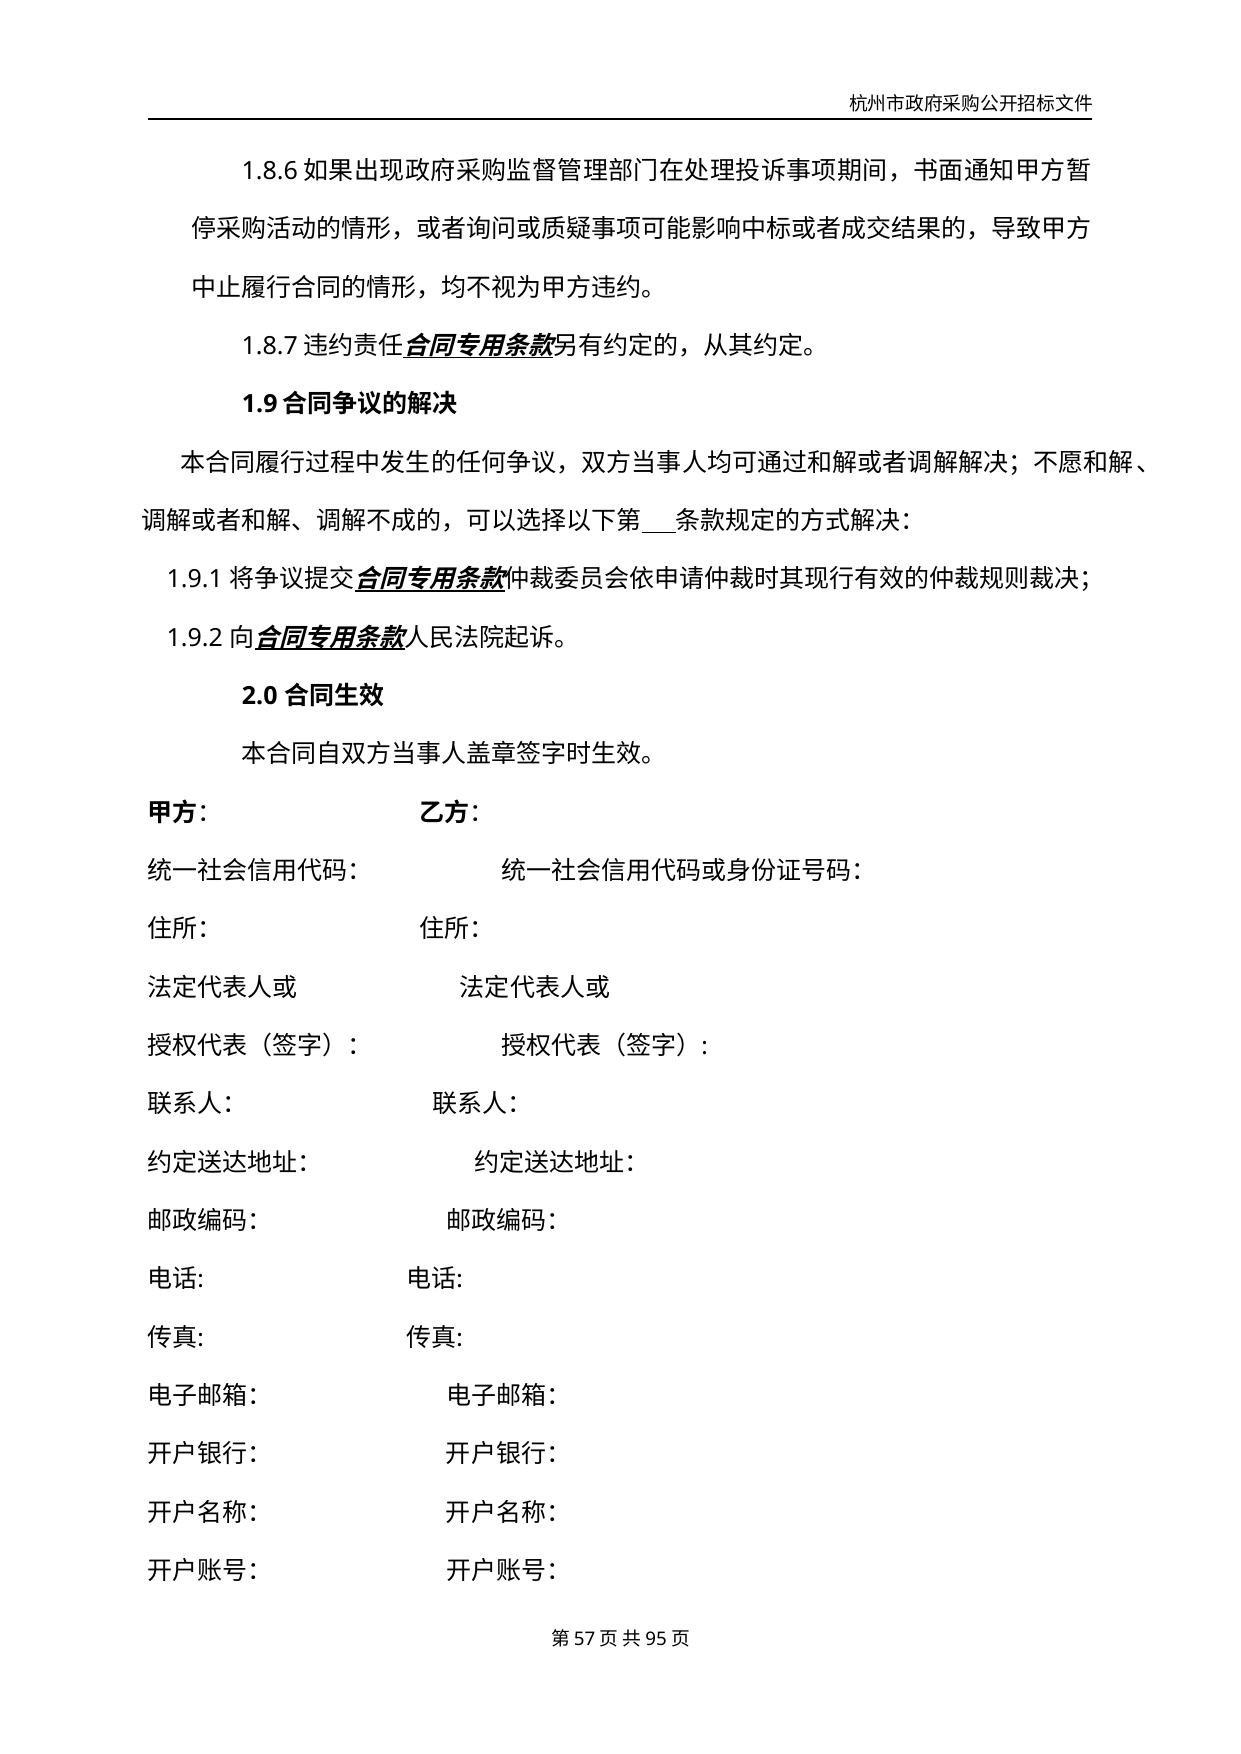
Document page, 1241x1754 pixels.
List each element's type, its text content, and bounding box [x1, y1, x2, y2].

text 开户名称： 开户名称： [148, 1474, 1092, 1533]
text 1.8.6如果出现政府采购监督管理部门在处理投诉事项期间，书面通知甲方暂停采购活动的情形，或者询问或质疑事项可能影响中标或者成交结果的，导致甲方中止履行合同的情形，均不视为甲方违约。 [191, 133, 1092, 308]
text 本合同履行过程中发生的任何争议，双方当事人均可通过和解或者调解解决；不愿和解、调解或者和解、调解不成的，可以选择以下第 条款规定的方式解决： [141, 424, 1136, 541]
text 1.9.2 向合同专用条款人民法院起诉。 [104, 599, 1136, 658]
text 约定送达地址： 约定送达地址： [148, 1124, 1092, 1183]
text 电话: 电话: [148, 1241, 1092, 1299]
text 2.0 合同生效 [191, 658, 1092, 716]
text 开户银行： 开户银行： [148, 1416, 1092, 1474]
text 甲方： 乙方： [148, 774, 1092, 833]
text 联系人： 联系人： [148, 1066, 1092, 1124]
text 邮政编码： 邮政编码： [148, 1183, 1092, 1241]
text 1.9合同争议的解决 [191, 366, 1092, 424]
text 统一社会信用代码： 统一社会信用代码或身份证号码： [148, 833, 1092, 891]
text 1.8.7违约责任合同专用条款另有约定的，从其约定。 [148, 308, 1092, 366]
text 开户账号： 开户账号： [148, 1533, 1092, 1591]
text 授权代表（签字）： 授权代表（签字）: [148, 1008, 1092, 1066]
text 电子邮箱： 电子邮箱： [148, 1358, 1092, 1416]
text 传真: 传真: [148, 1299, 1092, 1358]
text 法定代表人或 法定代表人或 [148, 949, 1092, 1008]
text 本合同自双方当事人盖章签字时生效。 [191, 716, 1092, 774]
text 1.9.1 将争议提交合同专用条款仲裁委员会依申请仲裁时其现行有效的仲裁规则裁决； [104, 541, 1136, 599]
text 住所： 住所： [148, 891, 1092, 949]
